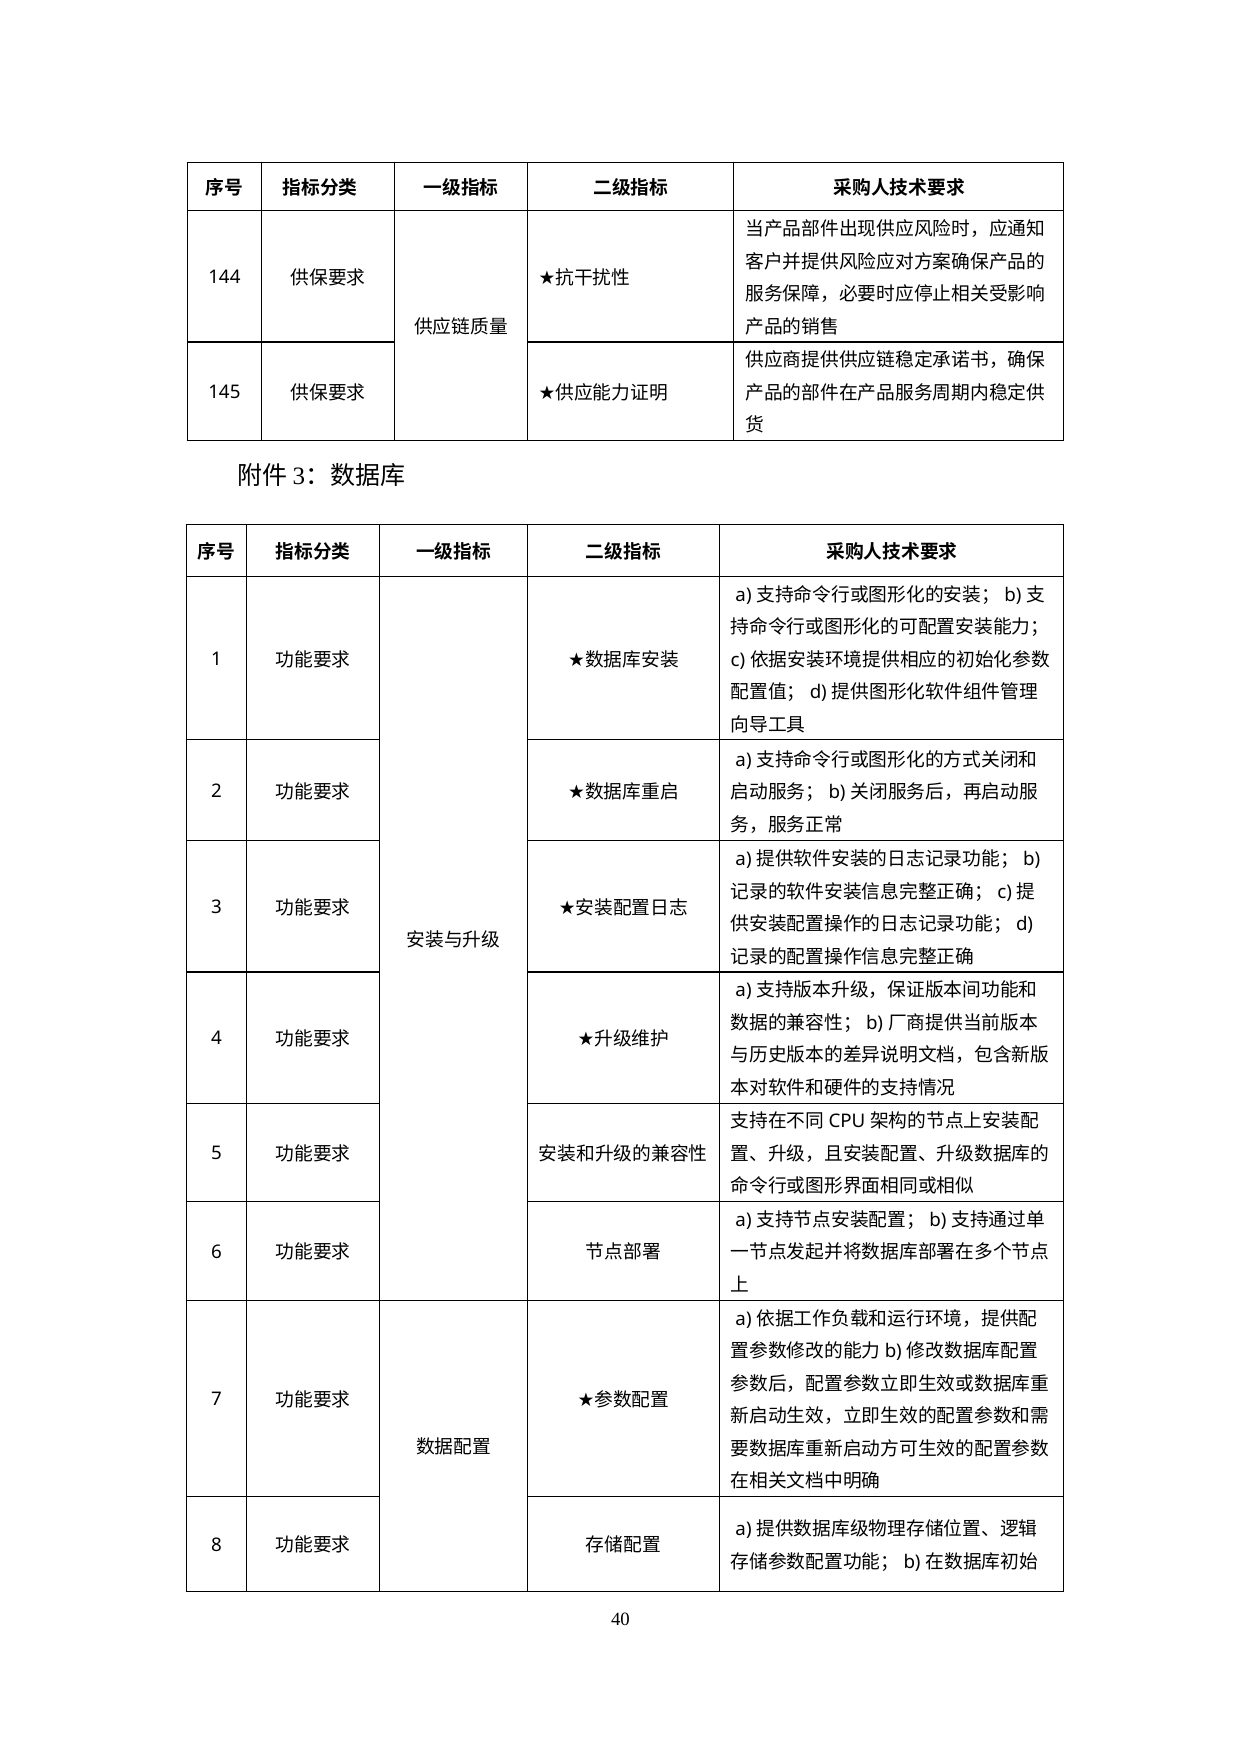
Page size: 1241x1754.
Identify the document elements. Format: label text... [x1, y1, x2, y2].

table_cell 3 [187, 841, 246, 971]
table_cell 功能要求 [247, 1497, 379, 1591]
table_cell 144 [188, 211, 261, 341]
table_cell 功能要求 [247, 740, 379, 840]
table_header 一级指标 [395, 163, 527, 210]
table_cell 存储配置 [528, 1497, 719, 1591]
table_cell 安装和升级的兼容性 [528, 1104, 719, 1201]
table_cell 安装与升级 [380, 577, 527, 1299]
table_cell 支持在不同 CPU 架构的节点上安装配置、升级，且安装配置、升级数据库的命令行或图形界面相同或相似 [720, 1104, 1063, 1201]
table_cell 2 [187, 740, 246, 840]
table_cell a) 支持命令行或图形化的方式关闭和启动服务； b) 关闭服务后，再启动服务，服务正常 [720, 740, 1063, 840]
text 附件3：数据库 [187, 441, 1053, 506]
table_cell a) 支持命令行或图形化的安装； b) 支持命令行或图形化的可配置安装能力； c) 依据安装环境提供相应的初始化参数配置值； d) 提供图形化软件组件管理向导工具 [720, 577, 1063, 739]
table_cell 功能要求 [247, 841, 379, 971]
table_cell ★安装配置日志 [528, 841, 719, 971]
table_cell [720, 1497, 1063, 1591]
table_header 二级指标 [528, 525, 719, 576]
table_cell 8 [187, 1497, 246, 1591]
table_cell 数据配置 [380, 1301, 527, 1591]
table_cell 功能要求 [247, 1202, 379, 1299]
table_cell 当产品部件出现供应风险时，应通知客户并提供风险应对方案确保产品的服务保障，必要时应停止相关受影响产品的销售 [734, 211, 1063, 341]
table_cell 7 [187, 1301, 246, 1496]
table_cell ★参数配置 [528, 1301, 719, 1496]
table_header 指标分类 [262, 163, 394, 210]
table_cell 供应商提供供应链稳定承诺书，确保产品的部件在产品服务周期内稳定供货 [734, 343, 1063, 440]
table_header 二级指标 [528, 163, 733, 210]
table_cell 节点部署 [528, 1202, 719, 1299]
table_header 一级指标 [380, 525, 527, 576]
table_cell 5 [187, 1104, 246, 1201]
table_cell a) 支持节点安装配置； b) 支持通过单一节点发起并将数据库部署在多个节点上 [720, 1202, 1063, 1299]
table_cell ★升级维护 [528, 973, 719, 1102]
table_cell 供保要求 [262, 211, 394, 341]
table_cell 6 [187, 1202, 246, 1299]
table_header 指标分类 [247, 525, 379, 576]
table_cell 功能要求 [247, 973, 379, 1102]
table_cell 供应链质量 [395, 211, 527, 440]
table_header 采购人技术要求 [720, 525, 1063, 576]
table_cell ★供应能力证明 [528, 343, 733, 440]
table_cell a) 依据工作负载和运行环境，提供配置参数修改的能力 b) 修改数据库配置参数后，配置参数立即生效或数据库重新启动生效，立即生效的配置参数和需要数据库重新启动方可生效的配置参数在相关文档中明确 [720, 1301, 1063, 1496]
table_cell 145 [188, 343, 261, 440]
table_cell a) 提供软件安装的日志记录功能； b) 记录的软件安装信息完整正确； c) 提供安装配置操作的日志记录功能； d) 记录的配置操作信息完整正确 [720, 841, 1063, 971]
table_cell 1 [187, 577, 246, 739]
table_cell 供保要求 [262, 343, 394, 440]
table_cell 功能要求 [247, 577, 379, 739]
table_header 序号 [188, 163, 261, 210]
table_cell 4 [187, 973, 246, 1102]
table_header 采购人技术要求 [734, 163, 1063, 210]
table_cell 功能要求 [247, 1301, 379, 1496]
table_header 序号 [187, 525, 246, 576]
table_cell ★数据库重启 [528, 740, 719, 840]
table_cell 功能要求 [247, 1104, 379, 1201]
table_cell a) 支持版本升级，保证版本间功能和数据的兼容性； b) 厂商提供当前版本与历史版本的差异说明文档，包含新版本对软件和硬件的支持情况 [720, 973, 1063, 1102]
table_cell ★抗干扰性 [528, 211, 733, 341]
table_cell ★数据库安装 [528, 577, 719, 739]
